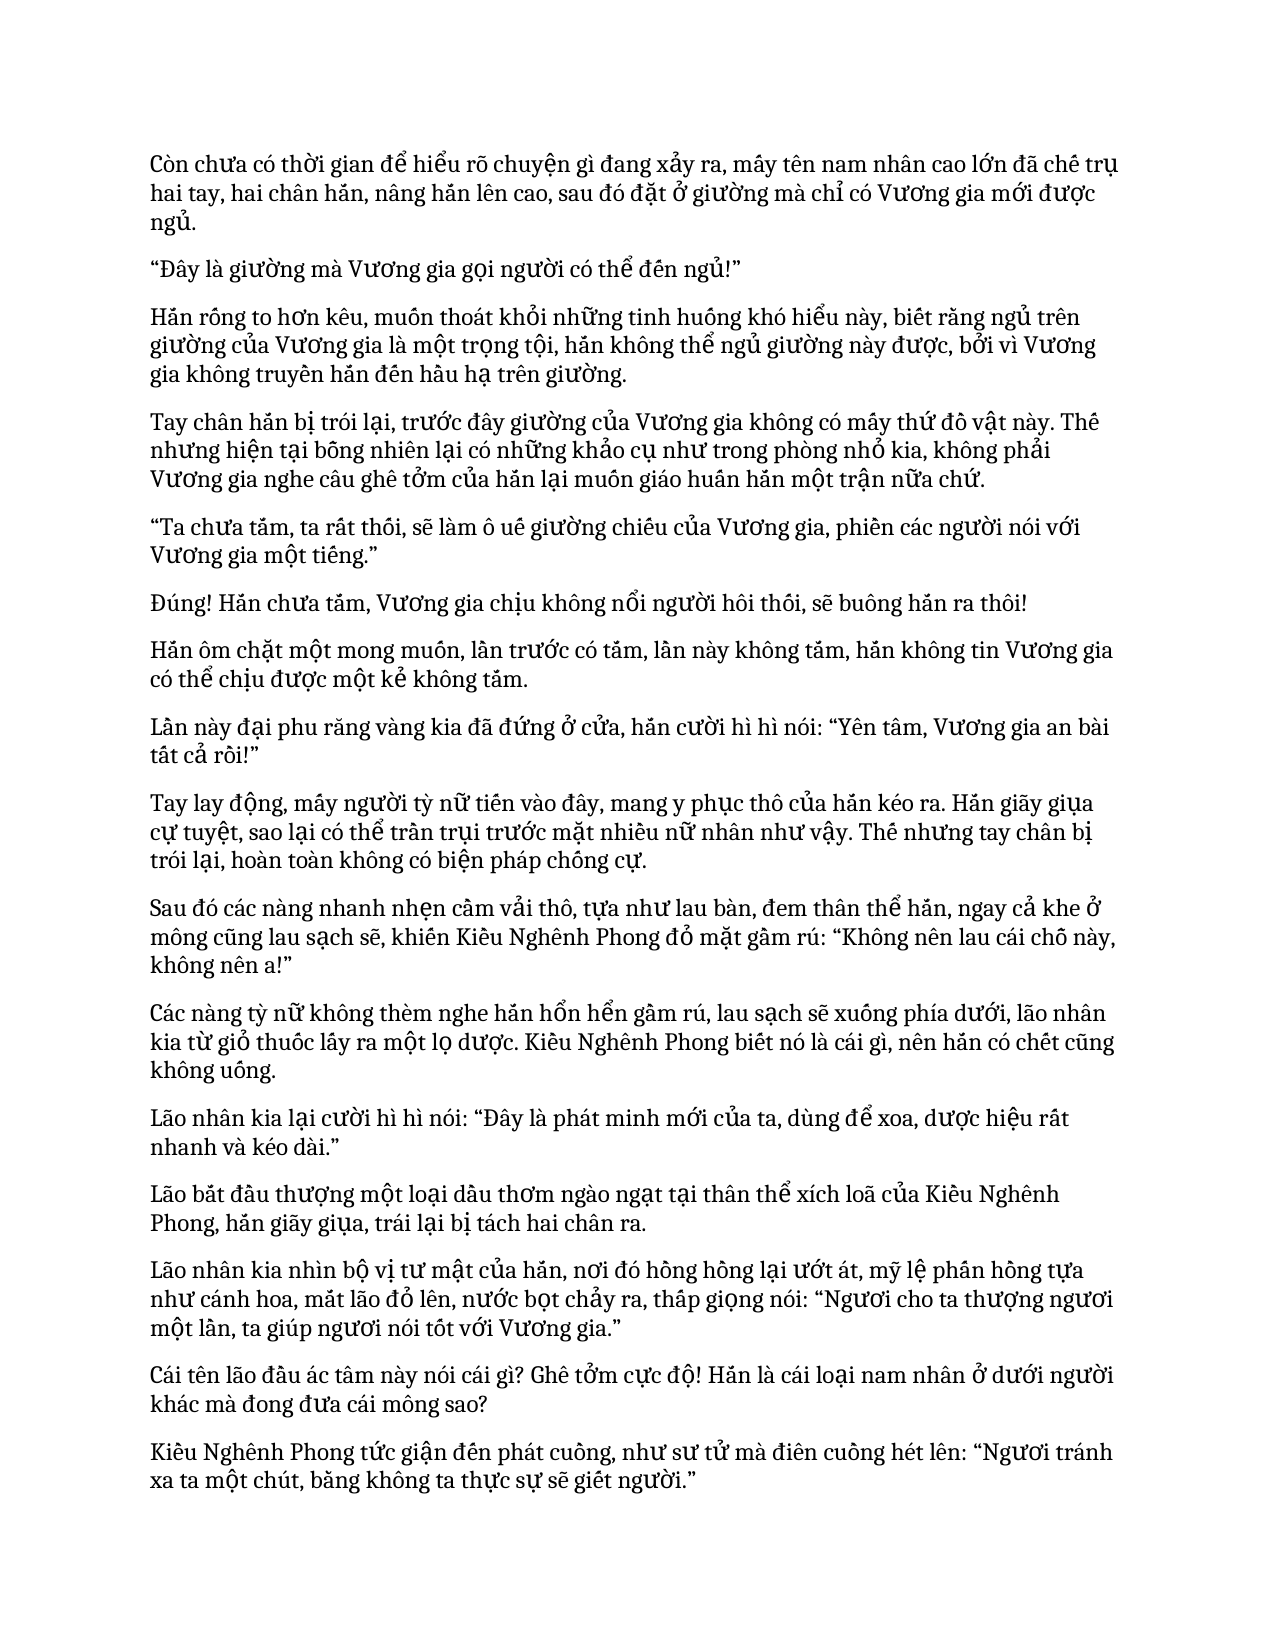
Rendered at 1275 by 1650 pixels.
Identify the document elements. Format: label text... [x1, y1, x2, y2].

text “Đây là giường mà Vương gia gọi người có thể đến ngủ!” [150, 255, 1125, 284]
text Tay chân hắn bị trói lại, trước đây giường của Vương gia không có mấy thứ đồ vật này. Thế nhưng hiện tại bỗng nhiên lại có những khảo cụ như trong phòng nhỏ kia, không phải Vương gia nghe câu ghê tởm của hắn lại muốn giáo huấn hắn một trận nữa chứ. [150, 407, 1125, 494]
text Lão nhân kia lại cười hì hì nói: “Đây là phát minh mới của ta, dùng để xoa, dược hiệu rất nhanh và kéo dài.” [150, 1104, 1125, 1161]
text Kiều Nghênh Phong tức giận đến phát cuồng, như sư tử mà điên cuồng hét lên: “Ngươi tránh xa ta một chút, bằng không ta thực sự sẽ giết người.” [150, 1437, 1125, 1495]
text Lão nhân kia nhìn bộ vị tư mật của hắn, nơi đó hồng hồng lại ướt át, mỹ lệ phấn hồng tựa như cánh hoa, mắt lão đỏ lên, nước bọt chảy ra, thấp giọng nói: “Ngươi cho ta thượng ngươi một lần, ta giúp ngươi nói tốt với Vương gia.” [150, 1256, 1125, 1342]
text Các nàng tỳ nữ không thèm nghe hắn hổn hển gầm rú, lau sạch sẽ xuống phía dưới, lão nhân kia từ giỏ thuốc lấy ra một lọ dược. Kiều Nghênh Phong biết nó là cái gì, nên hắn có chết cũng không uống. [150, 999, 1125, 1085]
text Hắn rống to hơn kêu, muốn thoát khỏi những tinh huống khó hiểu này, biết rằng ngủ trên giường của Vương gia là một trọng tội, hắn không thể ngủ giường này được, bởi vì Vương gia không truyền hắn đến hầu hạ trên giường. [150, 302, 1125, 389]
text Còn chưa có thời gian để hiểu rõ chuyện gì đang xảy ra, mấy tên nam nhân cao lớn đã chế trụ hai tay, hai chân hắn, nâng hắn lên cao, sau đó đặt ở giường mà chỉ có Vương gia mới được ngủ. [150, 150, 1125, 236]
text Cái tên lão đầu ác tâm này nói cái gì? Ghê tởm cực độ! Hắn là cái loại nam nhân ở dưới người khác mà đong đưa cái mông sao? [150, 1361, 1125, 1419]
text Lão bắt đầu thượng một loại dầu thơm ngào ngạt tại thân thể xích loã của Kiều Nghênh Phong, hắn giãy giụa, trái lại bị tách hai chân ra. [150, 1180, 1125, 1237]
text Hắn ôm chặt một mong muốn, lần trước có tắm, lần này không tắm, hắn không tin Vương gia có thể chịu được một kẻ không tắm. [150, 636, 1125, 694]
text “Ta chưa tắm, ta rất thối, sẽ làm ô uế giường chiếu của Vương gia, phiền các người nói với Vương gia một tiếng.” [150, 512, 1125, 570]
text Lần này đại phu răng vàng kia đã đứng ở cửa, hắn cười hì hì nói: “Yên tâm, Vương gia an bài tất cả rồi!” [150, 712, 1125, 770]
text Đúng! Hắn chưa tắm, Vương gia chịu không nổi người hôi thối, sẽ buông hắn ra thôi! [150, 589, 1125, 617]
text Tay lay động, mấy người tỳ nữ tiến vào đây, mang y phục thô của hắn kéo ra. Hắn giãy giụa cự tuyệt, sao lại có thể trần trụi trước mặt nhiều nữ nhân như vậy. Thế nhưng tay chân bị trói lại, hoàn toàn không có biện pháp chống cự. [150, 789, 1125, 875]
text Sau đó các nàng nhanh nhẹn cầm vải thô, tựa như lau bàn, đem thân thể hắn, ngay cả khe ở mông cũng lau sạch sẽ, khiến Kiều Nghênh Phong đỏ mặt gầm rú: “Không nên lau cái chỗ này, không nên a!” [150, 894, 1125, 980]
